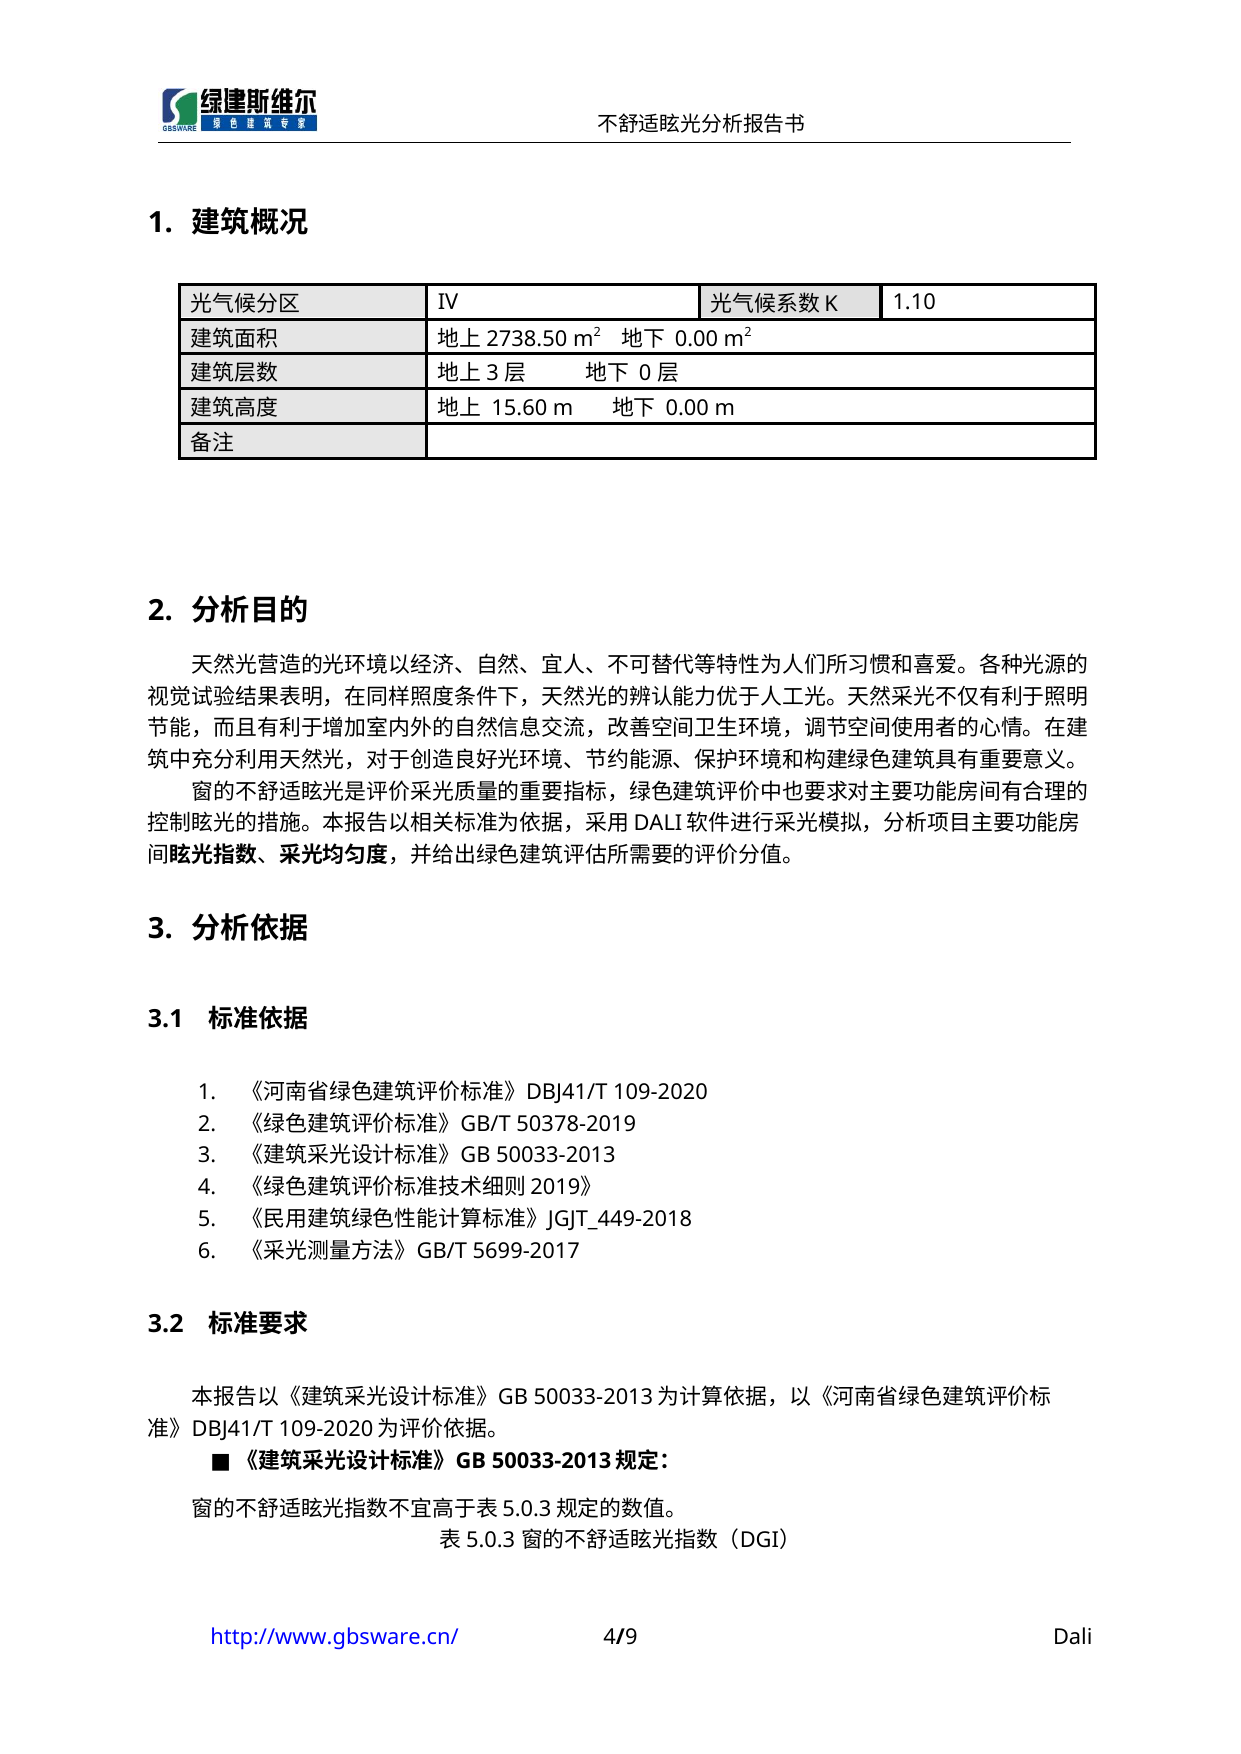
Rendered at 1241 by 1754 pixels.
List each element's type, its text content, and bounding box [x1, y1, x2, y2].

table_header IV [428, 286, 698, 317]
list 本报告以《建筑采光设计标准》GB 50033-2013为计算依据，以《河南省绿色建筑评价标准》DBJ41/T 109-2020为评价依据。 [148, 1379, 1092, 1443]
table_cell 备注 [181, 425, 425, 457]
list 表5.0.3 窗的不舒适眩光指数（DGI） [148, 1522, 1092, 1554]
subtitle 标准要求 [148, 1289, 1074, 1354]
table_cell 建筑层数 [181, 355, 425, 387]
picture [158, 88, 318, 132]
subtitle 分析目的 [148, 576, 1092, 641]
table_cell 建筑高度 [181, 390, 425, 422]
list 天然光营造的光环境以经济、自然、宜人、不可替代等特性为人们所习惯和喜爱。各种光源的视觉试验结果表明，在同样照度条件下，天然光的辨认能力优于人工光。天然采光不仅有利于照明节能，而且有利于增加室内外的自然信息交流，改善空间卫生环境，调节空间使用者的心情。在建筑中充分利用天然光，对于创造良好光环境、节约能源、保护环境和构建绿色建筑具有重要意义。 [148, 647, 1092, 774]
list 窗的不舒适眩光指数不宜高于表5.0.3规定的数值。 [148, 1491, 1092, 1522]
table_cell 地上 2738.50 m2 地下 0.00 m2 [428, 321, 1094, 352]
table_cell [428, 425, 1094, 457]
list 《绿色建筑评价标准》GB/T 50378-2019 [198, 1106, 1092, 1137]
subtitle 建筑概况 [148, 187, 1092, 252]
table_cell 建筑面积 [181, 321, 425, 352]
subtitle 标准依据 [148, 984, 1074, 1049]
list 《民用建筑绿色性能计算标准》JGJT_449-2018 [198, 1201, 1092, 1233]
list 《绿色建筑评价标准技术细则2019》 [198, 1169, 1092, 1201]
list 《建筑采光设计标准》GB 50033-2013 [198, 1137, 1092, 1169]
text ■ 《建筑采光设计标准》GB 50033-2013规定： [166, 1443, 1074, 1475]
table_cell 地上 3 层 地下 0 层 [428, 355, 1094, 387]
table_header 光气候系数K [701, 286, 879, 317]
table_header 1.10 [883, 286, 1094, 317]
table_header 光气候分区 [181, 286, 425, 317]
table_cell 地上 15.60 m 地下 0.00 m [428, 390, 1094, 422]
list 《河南省绿色建筑评价标准》DBJ41/T 109-2020 [198, 1074, 1092, 1106]
list 窗的不舒适眩光是评价采光质量的重要指标，绿色建筑评价中也要求对主要功能房间有合理的控制眩光的措施。本报告以相关标准为依据，采用DALI软件进行采光模拟，分析项目主要功能房间眩光指数、采光均匀度，并给出绿色建筑评估所需要的评价分值。 [148, 774, 1092, 869]
subtitle 分析依据 [148, 894, 1092, 959]
list 《采光测量方法》GB/T 5699-2017 [198, 1233, 1092, 1264]
